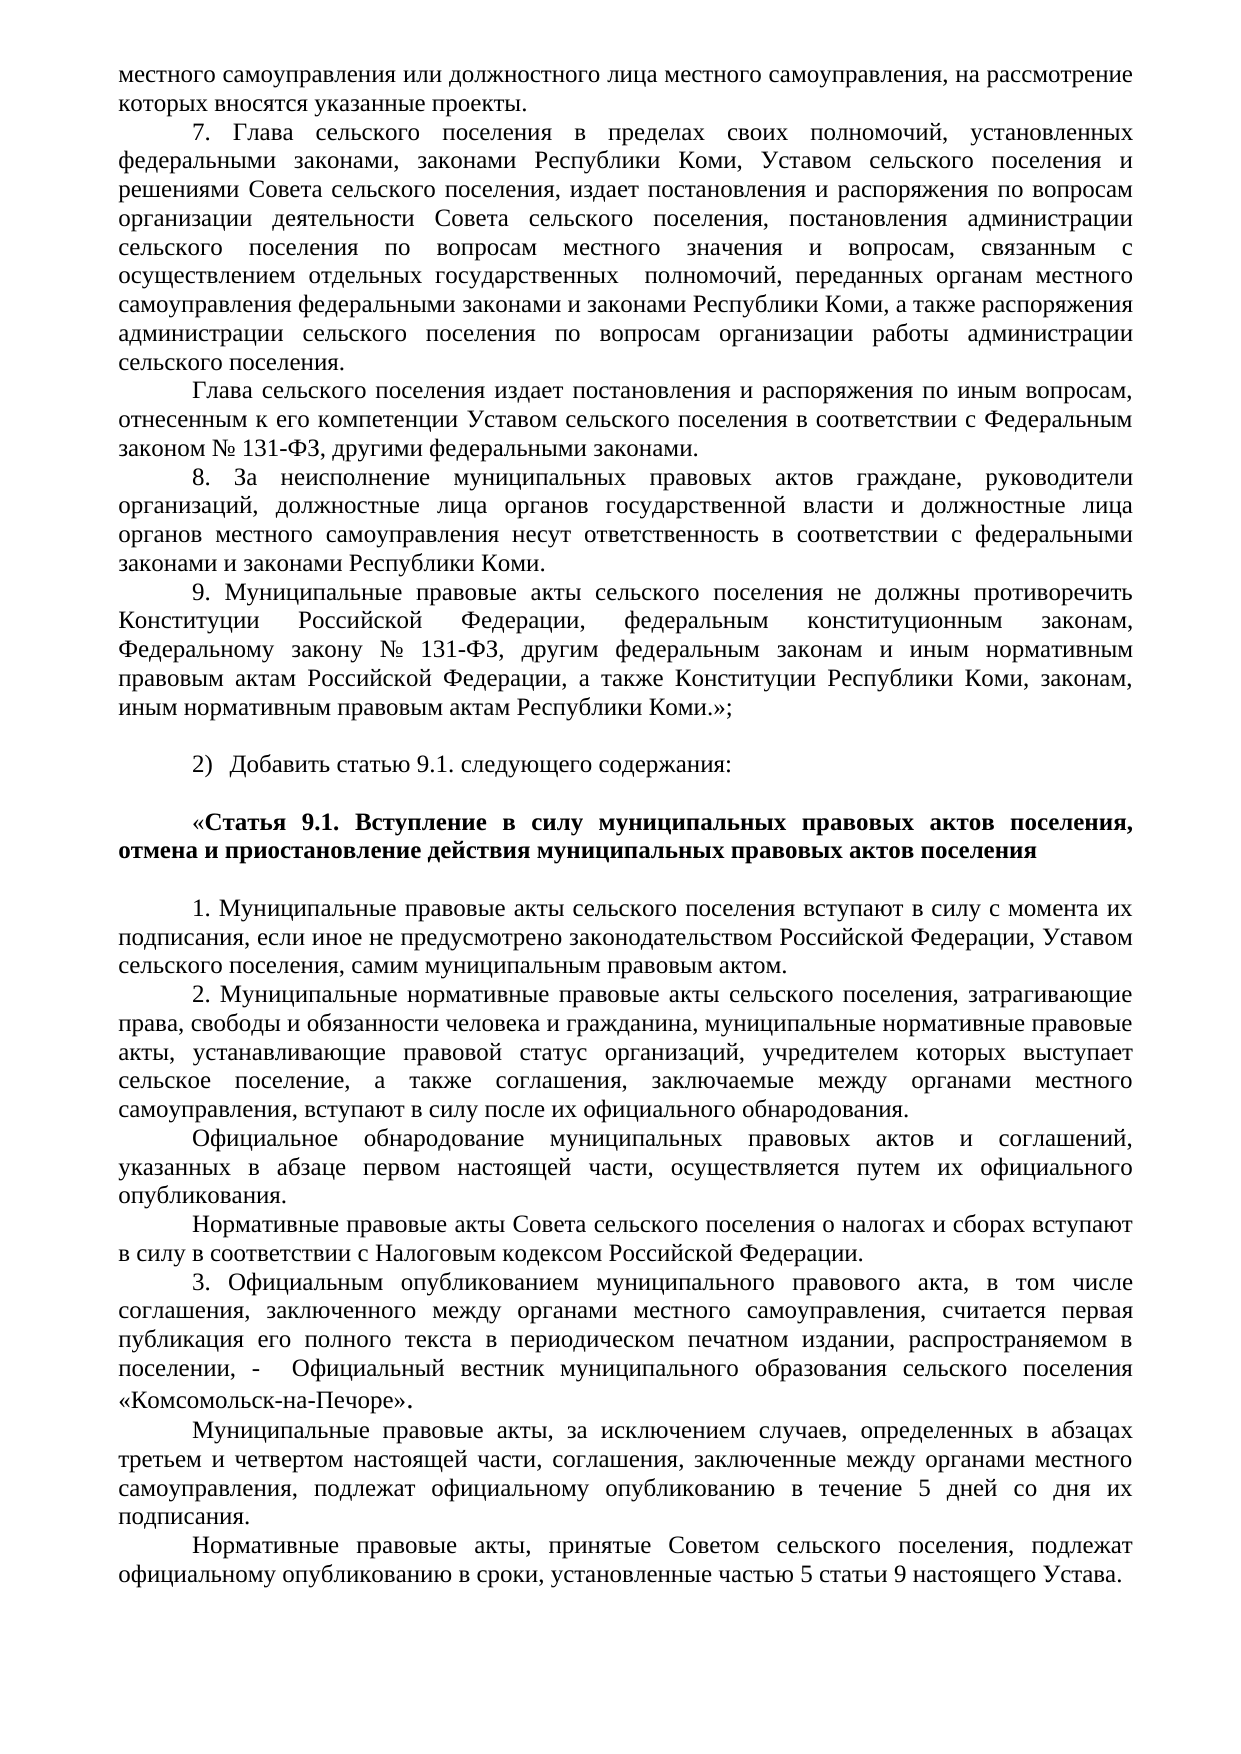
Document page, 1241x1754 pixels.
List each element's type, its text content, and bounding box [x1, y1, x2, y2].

text «Статья 9.1. Вступление в силу муниципальных правовых актов поселения, отмена и приостановление действия муниципальных правовых актов поселения [118, 807, 1134, 864]
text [118, 59, 1134, 117]
list Добавить статью 9.1. следующего содержания: [192, 749, 1134, 778]
text Нормативные правовые акты Совета сельского поселения о налогах и сборах вступают в силу в соответствии с Налоговым кодексом Российской Федерации. [118, 1209, 1134, 1267]
text 1. Муниципальные правовые акты сельского поселения вступают в силу с момента их подписания, если иное не предусмотрено законодательством Российской Федерации, Уставом сельского поселения, самим муниципальным правовым актом. [118, 893, 1134, 979]
text 9. Муниципальные правовые акты сельского поселения не должны противоречить Конституции Российской Федерации, федеральным конституционным законам, Федеральному закону № 131-ФЗ, другим федеральным законам и иным нормативным правовым актам Российской Федерации, а также Конституции Республики Коми, законам, иным нормативным правовым актам Республики Коми.»; [118, 577, 1134, 720]
text 7. Глава сельского поселения в пределах своих полномочий, установленных федеральными законами, законами Республики Коми, Уставом сельского поселения и решениями Совета сельского поселения, издает постановления и распоряжения по вопросам организации деятельности Совета сельского поселения, постановления администрации сельского поселения по вопросам местного значения и вопросам, связанным с осуществлением отдельных государственных полномочий, переданных органам местного самоуправления федеральными законами и законами Республики Коми, а также распоряжения администрации сельского поселения по вопросам организации работы администрации сельского поселения. [118, 117, 1134, 375]
text 8. За неисполнение муниципальных правовых актов граждане, руководители организаций, должностные лица органов государственной власти и должностные лица органов местного самоуправления несут ответственность в соответствии с федеральными законами и законами Республики Коми. [118, 462, 1134, 577]
text Нормативные правовые акты, принятые Советом сельского поселения, подлежат официальному опубликованию в сроки, установленные частью 5 статьи 9 настоящего Устава. [118, 1530, 1134, 1588]
text 2. Муниципальные нормативные правовые акты сельского поселения, затрагивающие права, свободы и обязанности человека и гражданина, муниципальные нормативные правовые акты, устанавливающие правовой статус организаций, учредителем которых выступает сельское поселение, а также соглашения, заключаемые между органами местного самоуправления, вступают в силу после их официального обнародования. [118, 979, 1134, 1123]
text Глава сельского поселения издает постановления и распоряжения по иным вопросам, отнесенным к его компетенции Уставом сельского поселения в соответствии с Федеральным законом № 131-ФЗ, другими федеральными законами. [118, 375, 1134, 462]
text 3. Официальным опубликованием муниципального правового акта, в том числе соглашения, заключенного между органами местного самоуправления, считается первая публикация его полного текста в периодическом печатном издании, распространяемом в поселении, - Официальный вестник муниципального образования сельского поселения «Комсомольск-на-Печоре». [118, 1267, 1134, 1415]
text Муниципальные правовые акты, за исключением случаев, определенных в абзацах третьем и четвертом настоящей части, соглашения, заключенные между органами местного самоуправления, подлежат официальному опубликованию в течение 5 дней со дня их подписания. [118, 1415, 1134, 1530]
text Официальное обнародование муниципальных правовых актов и соглашений, указанных в абзаце первом настоящей части, осуществляется путем их официального опубликования. [118, 1123, 1134, 1209]
